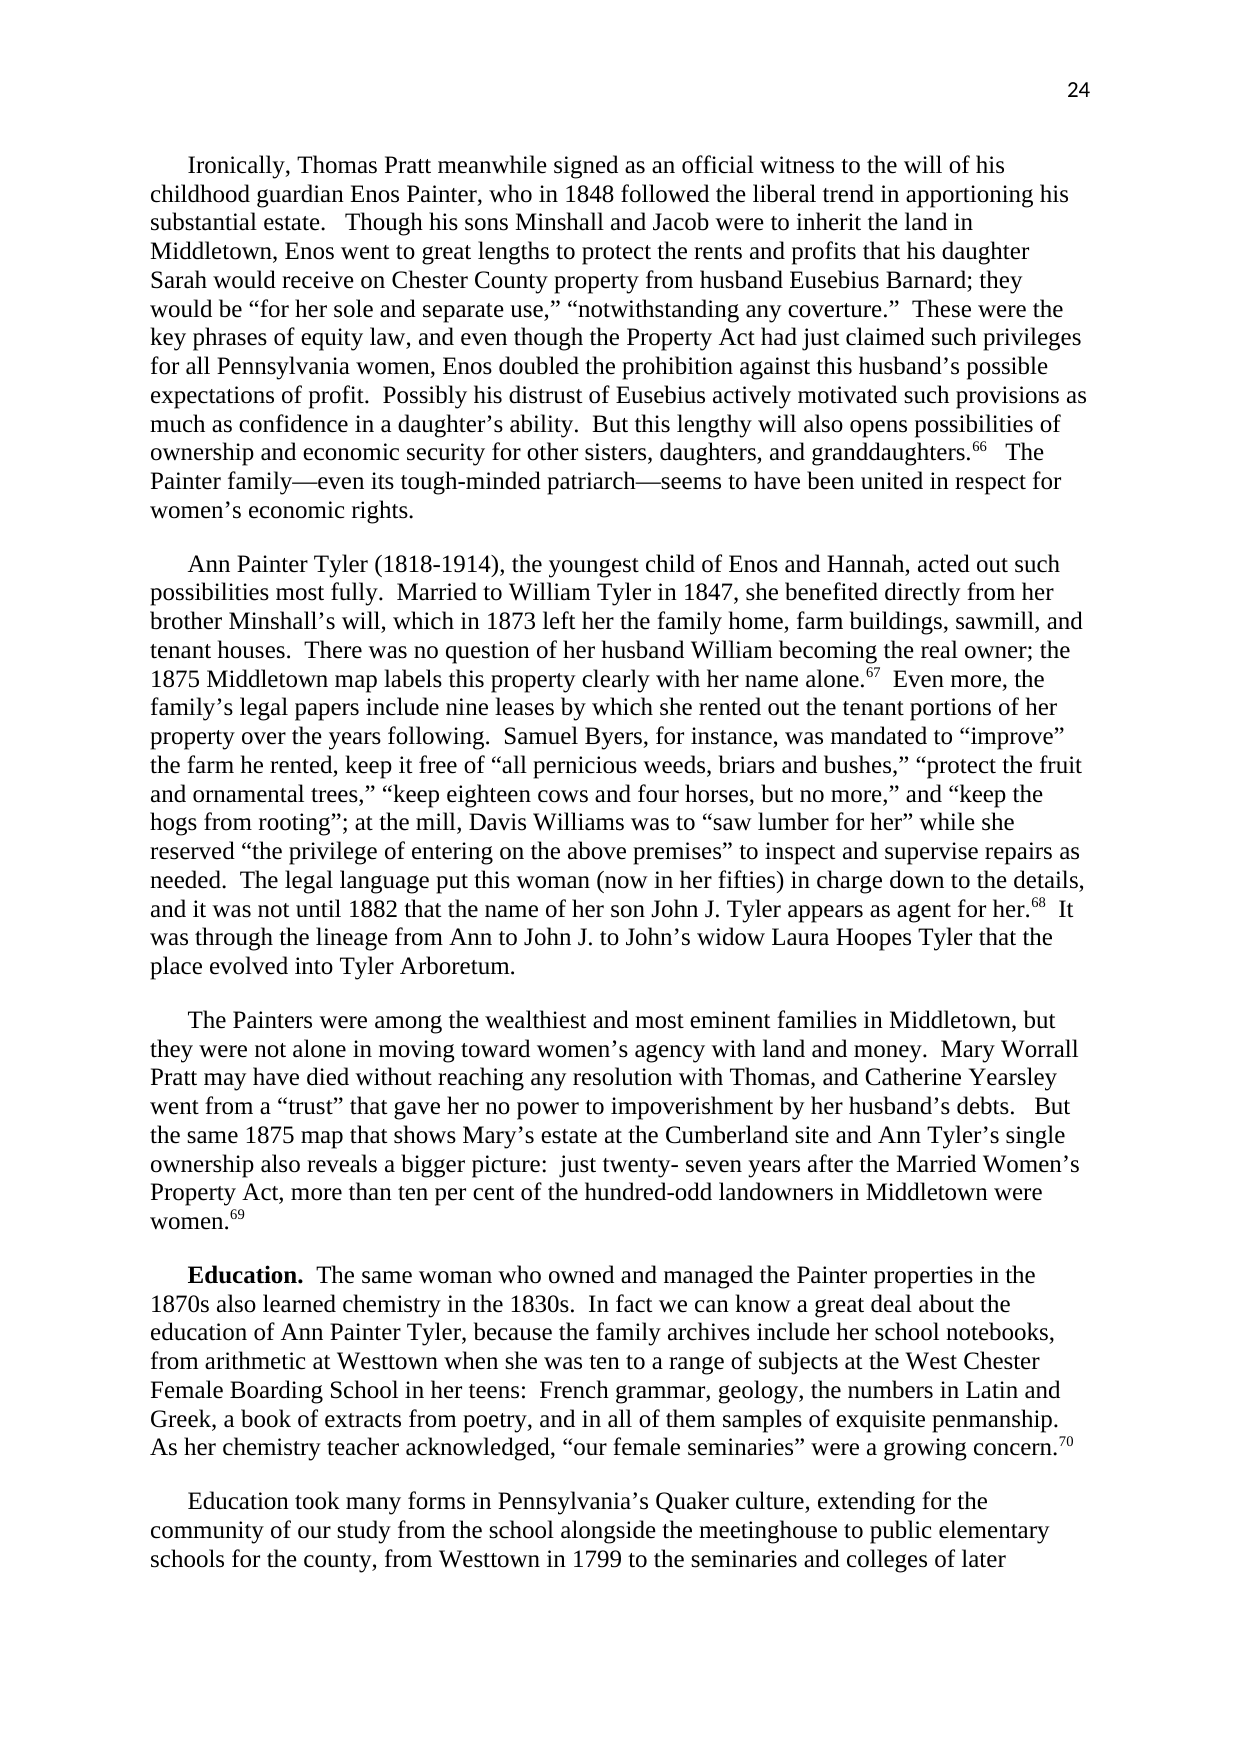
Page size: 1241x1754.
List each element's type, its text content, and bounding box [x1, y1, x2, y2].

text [150, 1486, 1090, 1572]
text Ann Painter Tyler (1818-1914), the youngest child of Enos and Hannah, acted out such possibilities most fully. Married to William Tyler in 1847, she benefited directly from her brother Minshall’s will, which in 1873 left her the family home, farm buildings, sawmill, and tenant houses. There was no question of her husband William becoming the real owner; the 1875 Middletown map labels this property clearly with her name alone. Even more, the family’s legal papers include nine leases by which she rented out the tenant portions of her property over the years following. Samuel Byers, for instance, was mandated to “improve” the farm he rented, keep it free of “all pernicious weeds, briars and bushes,” “protect the fruit and ornamental trees,” “keep eighteen cows and four horses, but no more,” and “keep the hogs from rooting”; at the mill, Davis Williams was to “saw lumber for her” while she reserved “the privilege of entering on the above premises” to inspect and supervise repairs as needed. The legal language put this woman (now in her fifties) in charge down to the details, and it was not until 1882 that the name of her son John J. Tyler appears as agent for her. It was through the lineage from Ann to John J. to John’s widow Laura Hoopes Tyler that the place evolved into Tyler Arboretum. [150, 549, 1090, 980]
text The Painters were among the wealthiest and most eminent families in Middletown, but they were not alone in moving toward women’s agency with land and money. Mary Worrall Pratt may have died without reaching any resolution with Thomas, and Catherine Yearsley went from a “trust” that gave her no power to impoverishment by her husband’s debts. But the same 1875 map that shows Mary’s estate at the Cumberland site and Ann Tyler’s single ownership also reveals a bigger picture: just twenty- seven years after the Married Women’s Property Act, more than ten per cent of the hundred-odd landowners in Middletown were women. [150, 1005, 1090, 1235]
text Ironically, Thomas Pratt meanwhile signed as an official witness to the will of his childhood guardian Enos Painter, who in 1848 followed the liberal trend in apportioning his substantial estate. Though his sons Minshall and Jacob were to inherit the land in Middletown, Enos went to great lengths to protect the rents and profits that his daughter Sarah would receive on Chester County property from husband Eusebius Barnard; they would be “for her sole and separate use,” “notwithstanding any coverture.” These were the key phrases of equity law, and even though the Property Act had just claimed such privileges for all Pennsylvania women, Enos doubled the prohibition against this husband’s possible expectations of profit. Possibly his distrust of Eusebius actively motivated such provisions as much as confidence in a daughter’s ability. But this lengthy will also opens possibilities of ownership and economic security for other sisters, daughters, and granddaughters. The Painter family—even its tough-minded patriarch—seems to have been united in respect for women’s economic rights. [150, 150, 1090, 524]
text Education. The same woman who owned and managed the Painter properties in the 1870s also learned chemistry in the 1830s. In fact we can know a great deal about the education of Ann Painter Tyler, because the family archives include her school notebooks, from arithmetic at Westtown when she was ten to a range of subjects at the West Chester Female Boarding School in her teens: French grammar, geology, the numbers in Latin and Greek, a book of extracts from poetry, and in all of them samples of exquisite penmanship. As her chemistry teacher acknowledged, “our female seminaries” were a growing concern. [150, 1260, 1090, 1461]
